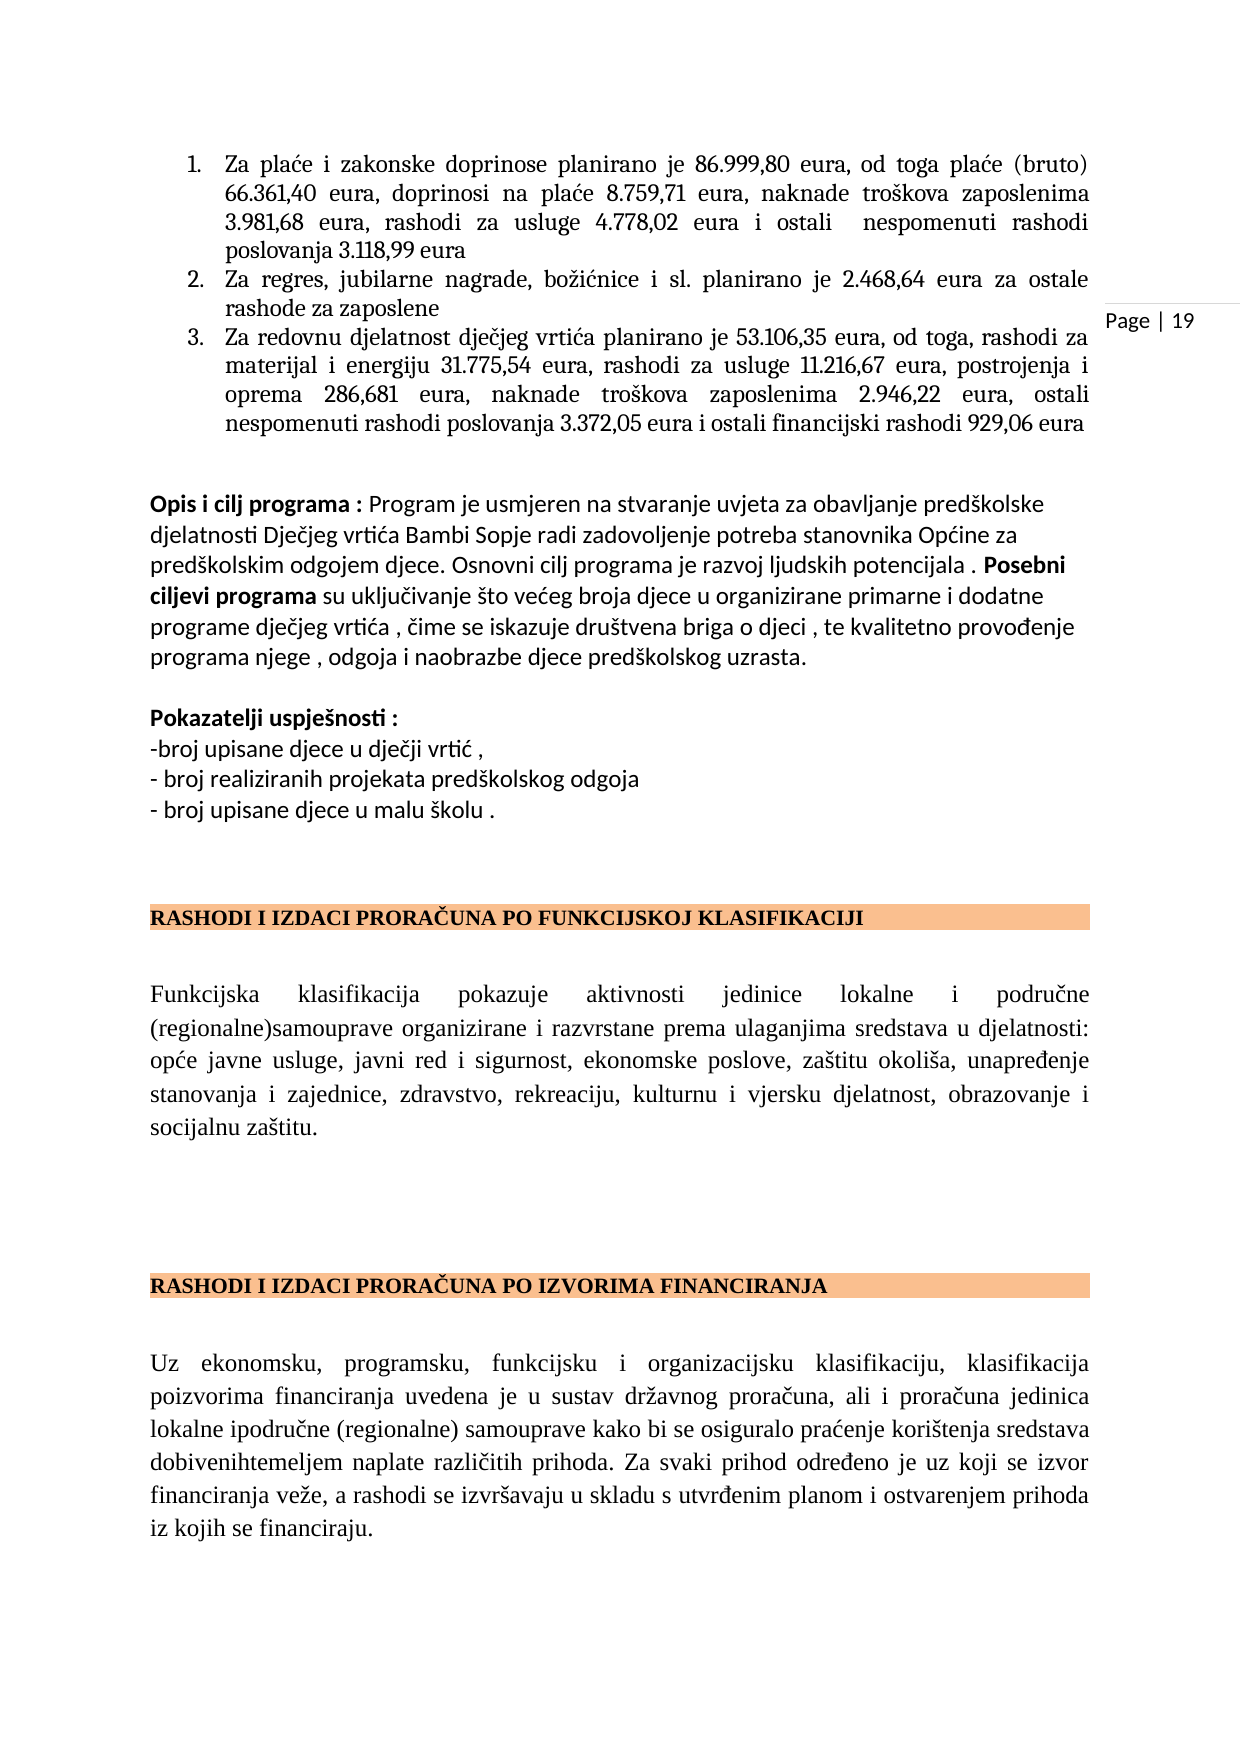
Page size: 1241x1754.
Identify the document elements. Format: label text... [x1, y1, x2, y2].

text -broj upisane djece u dječji vrtić , [150, 733, 1090, 763]
text RASHODI I IZDACI PRORAČUNA PO FUNKCIJSKOJ KLASIFIKACIJI [150, 904, 1090, 930]
text - broj realiziranih projekata predškolskog odgoja [150, 763, 1090, 794]
text RASHODI I IZDACI PRORAČUNA PO IZVORIMA FINANCIRANJA [150, 1273, 1090, 1298]
text Funkcijska klasifikacija pokazuje aktivnosti jedinice lokalne i područne (regionalne)samouprave organizirane i razvrstane prema ulaganjima sredstava u djelatnosti: opće javne usluge, javni red i sigurnost, ekonomske poslove, zaštitu okoliša, unapređenje stanovanja i zajednice, zdravstvo, rekreaciju, kulturnu i vjersku djelatnost, obrazovanje i socijalnu zaštitu. [150, 979, 1090, 1140]
list Za regres, jubilarne nagrade, božićnice i sl. planirano je 2.468,64 eura za ostale rashode za zaposlene [187, 265, 1090, 322]
text Pokazatelji uspješnosti : [150, 702, 1090, 733]
text Opis i cilj programa : Program je usmjeren na stvaranje uvjeta za obavljanje predškolske djelatnosti Dječjeg vrtića Bambi Sopje radi zadovoljenje potreba stanovnika Općine za predškolskim odgojem djece. Osnovni cilj programa je razvoj ljudskih potencijala . Posebni ciljevi programa su uključivanje što većeg broja djece u organizirane primarne i dodatne programe dječjeg vrtića , čime se iskazuje društvena briga o djeci , te kvalitetno provođenje programa njege , odgoja i naobrazbe djece predškolskog uzrasta. [150, 488, 1090, 672]
text Uz ekonomsku, programsku, funkcijsku i organizacijsku klasifikaciju, klasifikacija poizvorima financiranja uvedena je u sustav državnog proračuna, ali i proračuna jedinica lokalne ipodručne (regionalne) samouprave kako bi se osiguralo praćenje korištenja sredstava dobivenihtemeljem naplate različitih prihoda. Za svaki prihod određeno je uz koji se izvor financiranja veže, a rashodi se izvršavaju u skladu s utvrđenim planom i ostvarenjem prihoda iz kojih se financiraju. [150, 1348, 1090, 1542]
list Za redovnu djelatnost dječjeg vrtića planirano je 53.106,35 eura, od toga, rashodi za materijal i energiju 31.775,54 eura, rashodi za usluge 11.216,67 eura, postrojenja i oprema 286,681 eura, naknade troškova zaposlenima 2.946,22 eura, ostali nespomenuti rashodi poslovanja 3.372,05 eura i ostali financijski rashodi 929,06 eura [187, 322, 1090, 437]
list Za plaće i zakonske doprinose planirano je 86.999,80 eura, od toga plaće (bruto) 66.361,40 eura, doprinosi na plaće 8.759,71 eura, naknade troškova zaposlenima 3.981,68 eura, rashodi za usluge 4.778,02 eura i ostali nespomenuti rashodi poslovanja 3.118,99 eura [187, 150, 1090, 265]
text - broj upisane djece u malu školu . [150, 794, 1090, 824]
